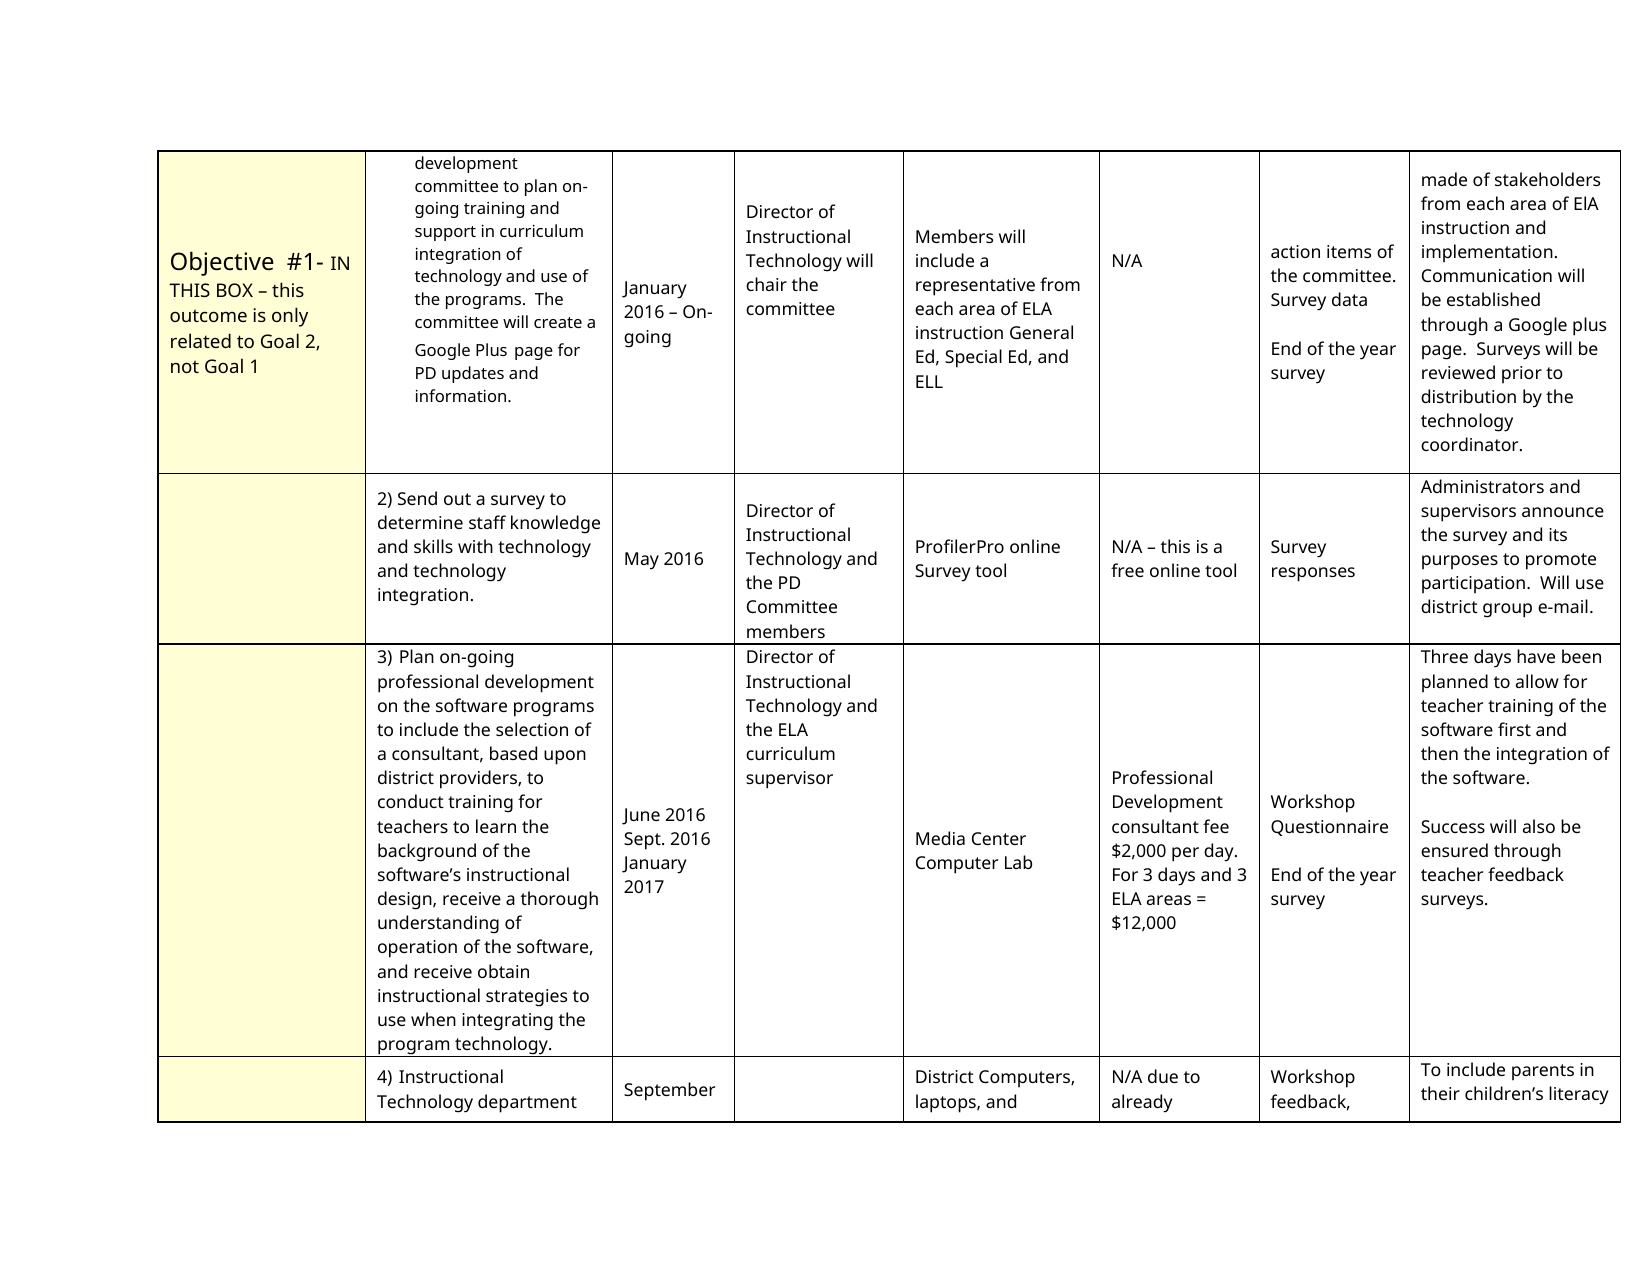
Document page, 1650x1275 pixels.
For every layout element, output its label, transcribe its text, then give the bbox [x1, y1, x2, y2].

table_cell Director of Instructional Technology and the ELA curriculum supervisor [735, 645, 903, 1056]
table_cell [366, 152, 612, 473]
table_cell Media Center Computer Lab [904, 645, 1099, 1056]
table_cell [904, 1057, 1099, 1121]
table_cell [1260, 152, 1409, 473]
table_cell Administrators and supervisors announce the survey and its purposes to promote participation. Will use district group e-mail. [1410, 474, 1620, 643]
table_cell Workshop Questionnaire End of the year survey [1260, 645, 1409, 1056]
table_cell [366, 1057, 612, 1121]
table_cell [159, 1057, 365, 1121]
table_cell [159, 645, 365, 1056]
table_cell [1410, 1057, 1620, 1121]
table_cell Three days have been planned to allow for teacher training of the software first and then the integration of the software. Success will also be ensured through teacher feedback surveys. [1410, 645, 1620, 1056]
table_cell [1100, 1057, 1259, 1121]
table_cell May 2016 [613, 474, 734, 643]
table_cell Survey responses [1260, 474, 1409, 643]
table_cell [904, 152, 1099, 473]
table_cell N/A [1100, 152, 1259, 473]
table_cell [735, 1057, 903, 1121]
table_cell Professional Development consultant fee $2,000 per day. For 3 days and 3 ELA areas = $12,000 [1100, 645, 1259, 1056]
table_cell 2) Send out a survey to determine staff knowledge and skills with technology and technology integration. [366, 474, 612, 643]
table_cell June 2016 Sept. 2016 January 2017 [613, 645, 734, 1056]
table_cell N/A – this is a free online tool [1100, 474, 1259, 643]
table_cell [1410, 152, 1620, 473]
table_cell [159, 152, 365, 473]
table_cell [159, 474, 365, 643]
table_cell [613, 152, 734, 473]
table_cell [1260, 1057, 1409, 1121]
table_cell September [613, 1057, 734, 1121]
table_cell Director of Instructional Technology and the PD Committee members [735, 474, 903, 643]
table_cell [735, 152, 903, 473]
table_cell ProfilerPro online Survey tool [904, 474, 1099, 643]
table_cell 3) Plan on-going professional development on the software programs to include the selection of a consultant, based upon district providers, to conduct training for teachers to learn the background of the software’s instructional design, receive a thorough understanding of operation of the software, and receive obtain instructional strategies to use when integrating the program technology. [366, 645, 612, 1056]
